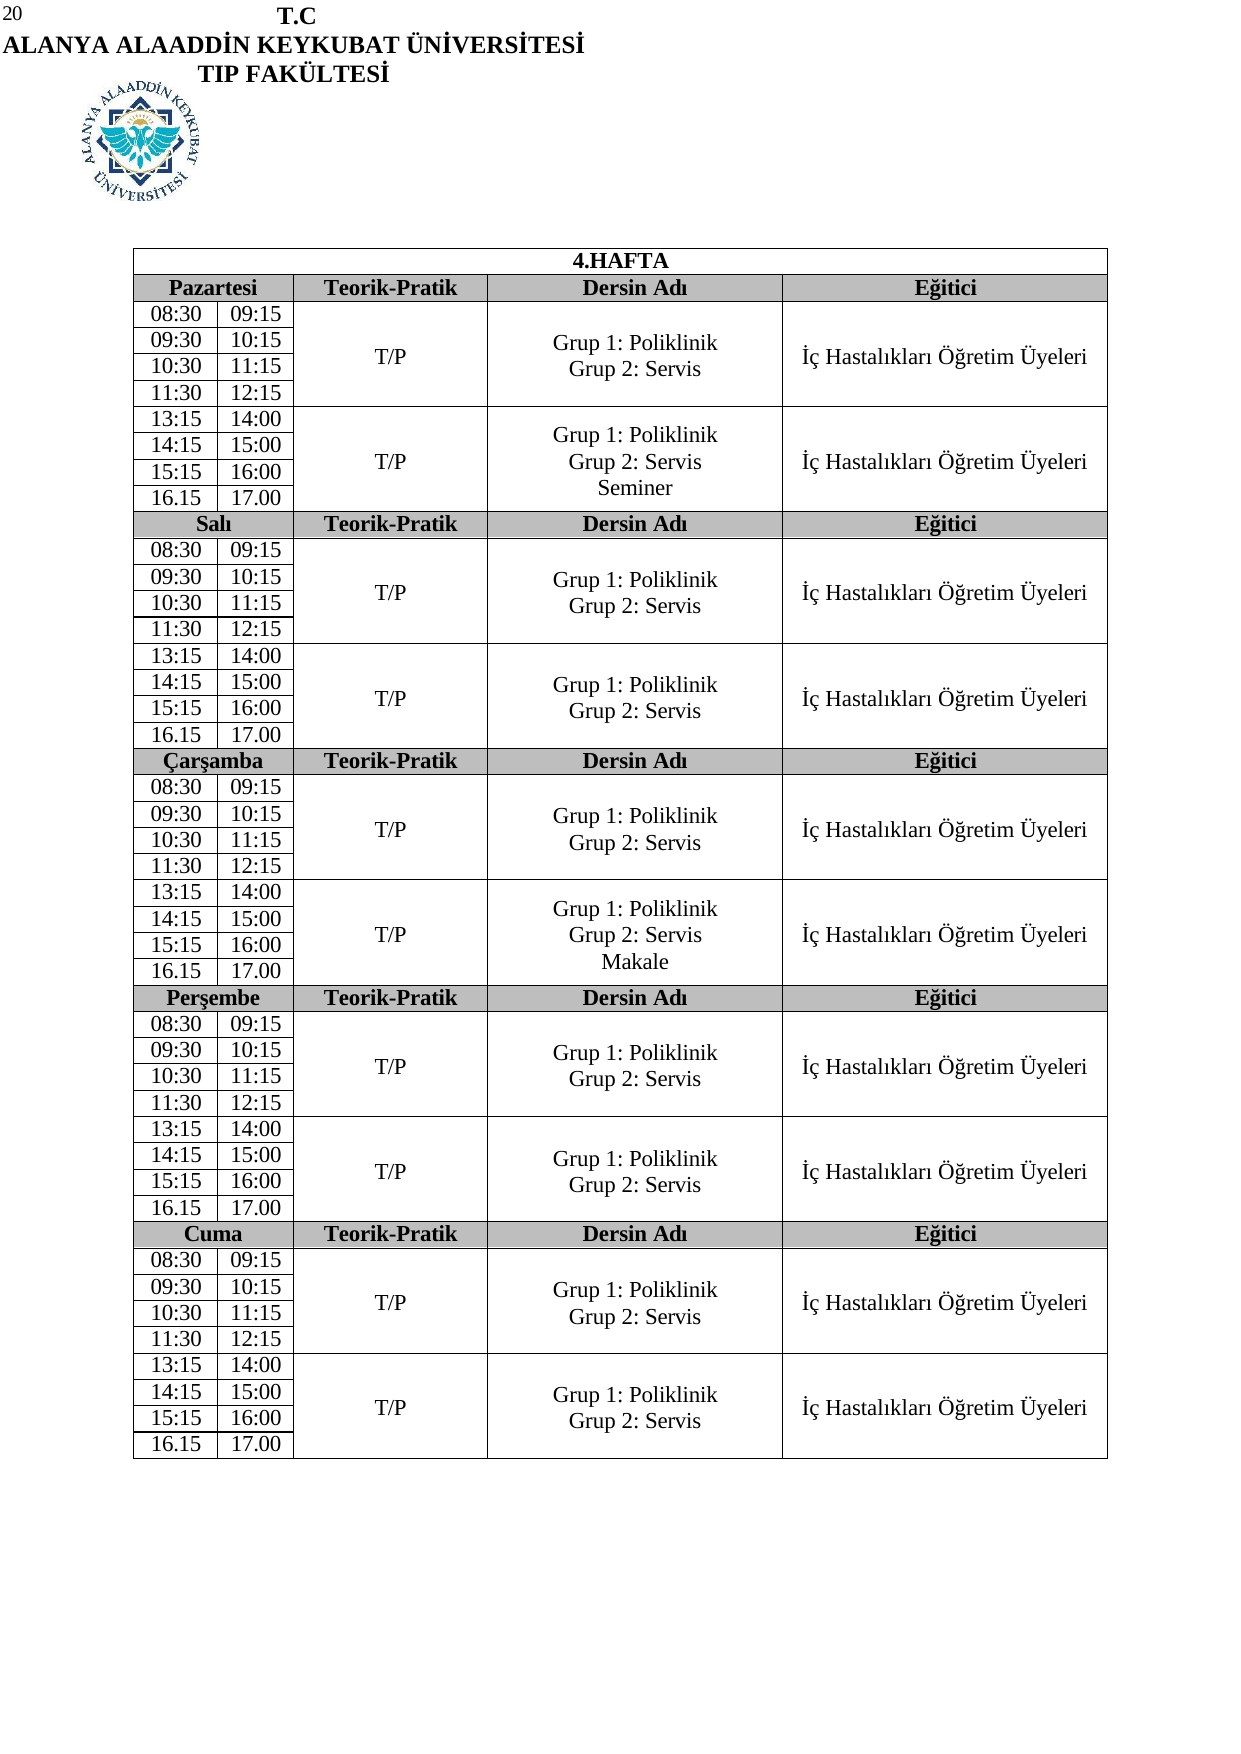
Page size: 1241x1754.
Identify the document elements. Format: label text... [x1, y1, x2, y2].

table_cell 16.15 [134, 959, 217, 985]
table_cell 11:30 [134, 381, 217, 406]
table_cell 15:15 [134, 1170, 217, 1195]
table_cell 08:30 [134, 539, 217, 564]
table_cell 16:00 [218, 460, 293, 485]
table_cell 16:00 [218, 1170, 293, 1195]
table_cell T/P [294, 1117, 487, 1221]
table_cell 10:15 [218, 328, 293, 353]
table_cell T/P [294, 644, 487, 748]
table_cell 17.00 [218, 1433, 293, 1458]
table_cell 10:30 [134, 1301, 217, 1326]
table_cell 15:00 [218, 907, 293, 932]
table_cell T/P [294, 539, 487, 643]
table_cell 12:15 [218, 1091, 293, 1116]
table_cell 09:15 [218, 1012, 293, 1037]
table_cell 09:15 [218, 775, 293, 801]
table_cell 10:30 [134, 1064, 217, 1090]
table_cell 10:30 [134, 354, 217, 379]
table_cell T/P [294, 407, 487, 511]
table_cell İç Hastalıkları Öğretim Üyeleri [783, 1249, 1107, 1353]
table_cell 14:15 [134, 1143, 217, 1169]
table_cell İç Hastalıkları Öğretim Üyeleri [783, 1012, 1107, 1116]
table_cell İç Hastalıkları Öğretim Üyeleri [783, 644, 1107, 748]
table_cell İç Hastalıkları Öğretim Üyeleri [783, 880, 1107, 985]
table_cell 11:15 [218, 591, 293, 616]
table_cell 13:15 [134, 1354, 217, 1379]
table_cell 09:30 [134, 1038, 217, 1063]
table_cell İç Hastalıkları Öğretim Üyeleri [783, 1354, 1107, 1458]
table_cell Grup 1: Poliklinik Grup 2: Servis [488, 302, 782, 406]
table_cell Perşembe [134, 986, 293, 1011]
table_cell Teorik-Pratik [294, 512, 487, 537]
table_cell 16.15 [134, 486, 217, 511]
table_cell 15:15 [134, 460, 217, 485]
table_cell Dersin Adı [488, 275, 782, 301]
table_cell 08:30 [134, 1012, 217, 1037]
table_cell 14:00 [218, 644, 293, 669]
table_cell 11:15 [218, 354, 293, 379]
table_cell 11:30 [134, 1327, 217, 1353]
table_cell Grup 1: Poliklinik Grup 2: Servis [488, 1249, 782, 1353]
table_cell Dersin Adı [488, 1222, 782, 1247]
table_cell Eğitici [783, 1222, 1107, 1247]
table_cell 09:15 [218, 1249, 293, 1274]
table_cell 12:15 [218, 854, 293, 879]
table_cell 16:00 [218, 933, 293, 958]
table_cell 08:30 [134, 775, 217, 801]
picture [81, 81, 199, 201]
table_cell 16.15 [134, 1433, 217, 1458]
table_cell 09:30 [134, 1275, 217, 1300]
table_cell Cuma [134, 1222, 293, 1247]
table_cell 14:00 [218, 1354, 293, 1379]
table_cell 14:15 [134, 670, 217, 695]
table_cell İç Hastalıkları Öğretim Üyeleri [783, 302, 1107, 406]
table_cell 09:30 [134, 328, 217, 353]
table_cell 15:15 [134, 933, 217, 958]
table_cell Salı [134, 512, 293, 537]
table_cell 14:15 [134, 1380, 217, 1405]
table_cell İç Hastalıkları Öğretim Üyeleri [783, 775, 1107, 879]
table_cell Grup 1: Poliklinik Grup 2: Servis [488, 539, 782, 643]
table_cell 14:00 [218, 1117, 293, 1142]
table_cell Grup 1: Poliklinik Grup 2: Servis [488, 644, 782, 748]
table_cell Grup 1: Poliklinik Grup 2: Servis [488, 1012, 782, 1116]
table_cell 16:00 [218, 1406, 293, 1431]
table_cell Grup 1: Poliklinik Grup 2: Servis [488, 1117, 782, 1221]
table_cell 13:15 [134, 407, 217, 432]
table_cell 17.00 [218, 486, 293, 511]
table_cell 15:00 [218, 1380, 293, 1405]
table_cell 12:15 [218, 618, 293, 643]
table_cell Teorik-Pratik [294, 1222, 487, 1247]
table_cell Grup 1: Poliklinik Grup 2: Servis Seminer [488, 407, 782, 511]
table_cell Eğitici [783, 512, 1107, 537]
table_cell 13:15 [134, 1117, 217, 1142]
table_cell Dersin Adı [488, 749, 782, 774]
table_cell T/P [294, 1012, 487, 1116]
table_cell 09:30 [134, 565, 217, 590]
table_cell 10:30 [134, 828, 217, 853]
table_cell 15:15 [134, 1406, 217, 1431]
table_cell Grup 1: Poliklinik Grup 2: Servis [488, 775, 782, 879]
table_cell İç Hastalıkları Öğretim Üyeleri [783, 539, 1107, 643]
table_header 4.HAFTA [134, 249, 1107, 274]
table_cell Teorik-Pratik [294, 749, 487, 774]
table_cell 13:15 [134, 644, 217, 669]
table_cell 14:00 [218, 407, 293, 432]
table_cell 12:15 [218, 1327, 293, 1353]
table_cell T/P [294, 880, 487, 985]
table_cell 16.15 [134, 1196, 217, 1221]
table_cell T/P [294, 775, 487, 879]
table_cell İç Hastalıkları Öğretim Üyeleri [783, 1117, 1107, 1221]
table_cell 14:15 [134, 433, 217, 458]
table_cell T/P [294, 302, 487, 406]
table_cell 12:15 [218, 381, 293, 406]
table_cell 11:15 [218, 828, 293, 853]
table_cell 17.00 [218, 959, 293, 985]
table_cell Eğitici [783, 275, 1107, 301]
table_cell 09:15 [218, 302, 293, 327]
table_cell 10:15 [218, 1038, 293, 1063]
table_cell Grup 1: Poliklinik Grup 2: Servis [488, 1354, 782, 1458]
table_cell 10:15 [218, 802, 293, 827]
table_cell 15:00 [218, 1143, 293, 1169]
table_cell Çarşamba [134, 749, 293, 774]
table_cell 11:30 [134, 1091, 217, 1116]
table_cell 11:30 [134, 854, 217, 879]
table_cell 11:15 [218, 1064, 293, 1090]
table_cell 08:30 [134, 302, 217, 327]
table_cell İç Hastalıkları Öğretim Üyeleri [783, 407, 1107, 511]
table_cell 14:00 [218, 880, 293, 906]
table_cell Eğitici [783, 986, 1107, 1011]
table_cell 17.00 [218, 723, 293, 748]
table_cell 14:15 [134, 907, 217, 932]
table_cell 15:15 [134, 696, 217, 722]
table_cell 10:30 [134, 591, 217, 616]
table_cell 11:30 [134, 618, 217, 643]
table_cell 16.15 [134, 723, 217, 748]
table_cell 15:00 [218, 670, 293, 695]
table_cell 11:15 [218, 1301, 293, 1326]
table_cell 09:30 [134, 802, 217, 827]
table_cell 15:00 [218, 433, 293, 458]
table_cell Dersin Adı [488, 512, 782, 537]
table_cell Pazartesi [134, 275, 293, 301]
table_cell 16:00 [218, 696, 293, 722]
table_cell Teorik-Pratik [294, 986, 487, 1011]
table_cell Dersin Adı [488, 986, 782, 1011]
table_cell 13:15 [134, 880, 217, 906]
table_cell T/P [294, 1249, 487, 1353]
table_cell Teorik-Pratik [294, 275, 487, 301]
table_cell 10:15 [218, 565, 293, 590]
table_cell T/P [294, 1354, 487, 1458]
table_cell Grup 1: Poliklinik Grup 2: Servis Makale [488, 880, 782, 985]
table_cell 09:15 [218, 539, 293, 564]
table_cell Eğitici [783, 749, 1107, 774]
table_cell 08:30 [134, 1249, 217, 1274]
table_cell 10:15 [218, 1275, 293, 1300]
table_cell 17.00 [218, 1196, 293, 1221]
